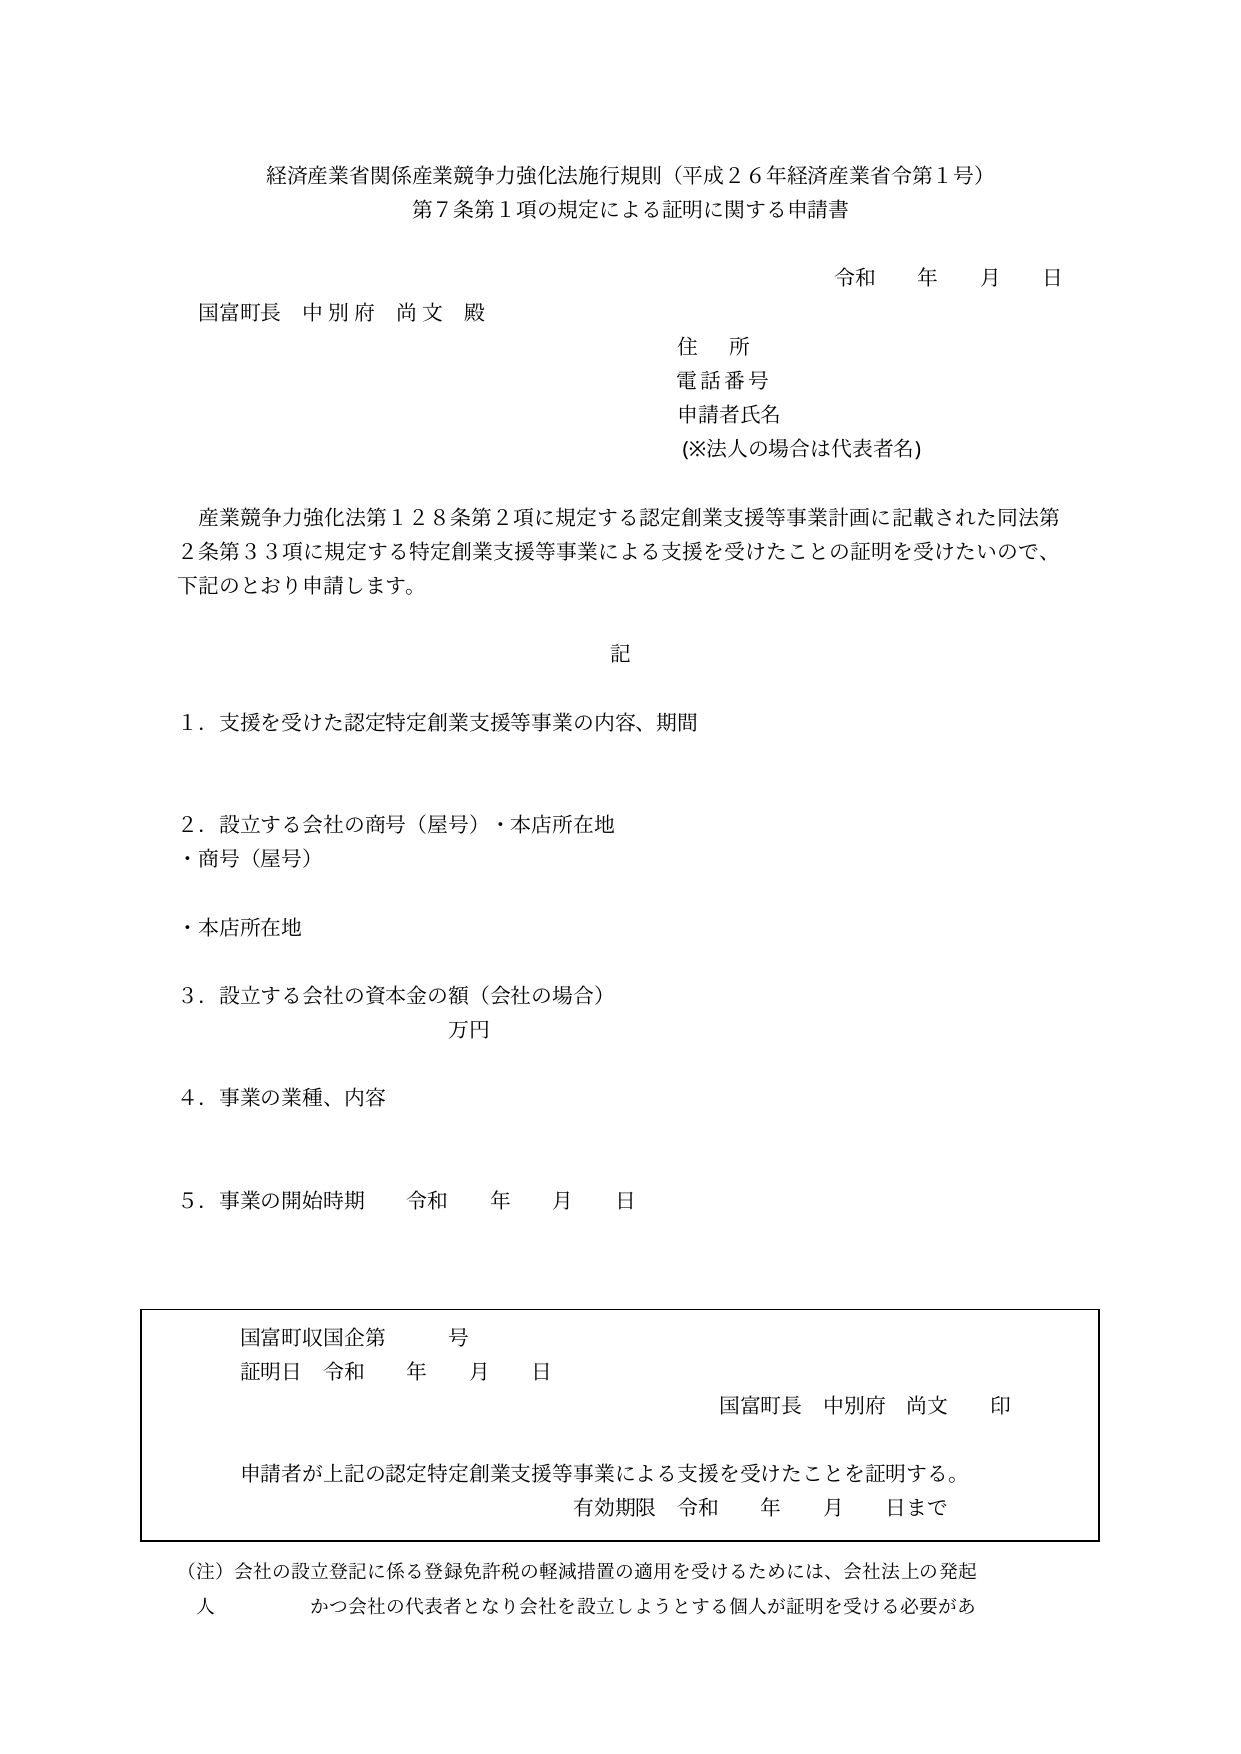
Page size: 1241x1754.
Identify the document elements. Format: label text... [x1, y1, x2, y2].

text ２．設立する会社の商号（屋号）・本店所在地 [177, 806, 1063, 841]
text 証明日 令和 年 月 日 [177, 1353, 1063, 1387]
text 申請者氏名 [177, 396, 1063, 431]
text １．支援を受けた認定特定創業支援等事業の内容、期間 [177, 704, 1063, 738]
text 記 [177, 636, 1063, 670]
text ・商号（屋号） [177, 841, 1063, 875]
text ３．設立する会社の資本金の額（会社の場合） [177, 977, 1063, 1011]
text ５．事業の開始時期 令和 年 月 日 [177, 1182, 1063, 1216]
text (※法人の場合は代表者名) [177, 431, 1063, 465]
text 国富町長 中 別 府 尚 文 殿 [177, 294, 1063, 328]
text 令和 年 月 日 [177, 260, 1063, 294]
text 有効期限 令和 年 月 日まで [177, 1490, 976, 1524]
text 万円 [177, 1011, 1063, 1046]
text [177, 1554, 980, 1622]
text 国富町収国企第 号 [177, 1319, 1063, 1353]
text ４．事業の業種、内容 [177, 1080, 1063, 1114]
text 電話番号 [177, 362, 1063, 396]
text 申請者が上記の認定特定創業支援等事業による支援を受けたことを証明する。 [177, 1456, 1063, 1490]
text 第７条第１項の規定による証明に関する申請書 [177, 191, 1063, 226]
text 経済産業省関係産業競争力強化法施行規則（平成２６年経済産業省令第１号） [177, 157, 1063, 191]
text 国富町長 中別府 尚文 印 [177, 1387, 1063, 1421]
text 住所 [177, 328, 1063, 362]
text 産業競争力強化法第１２８条第２項に規定する認定創業支援等事業計画に記載された同法第２条第３３項に規定する特定創業支援等事業による支援を受けたことの証明を受けたいので、下記のとおり申請します。 [177, 499, 1063, 601]
text ・本店所在地 [177, 909, 1063, 943]
